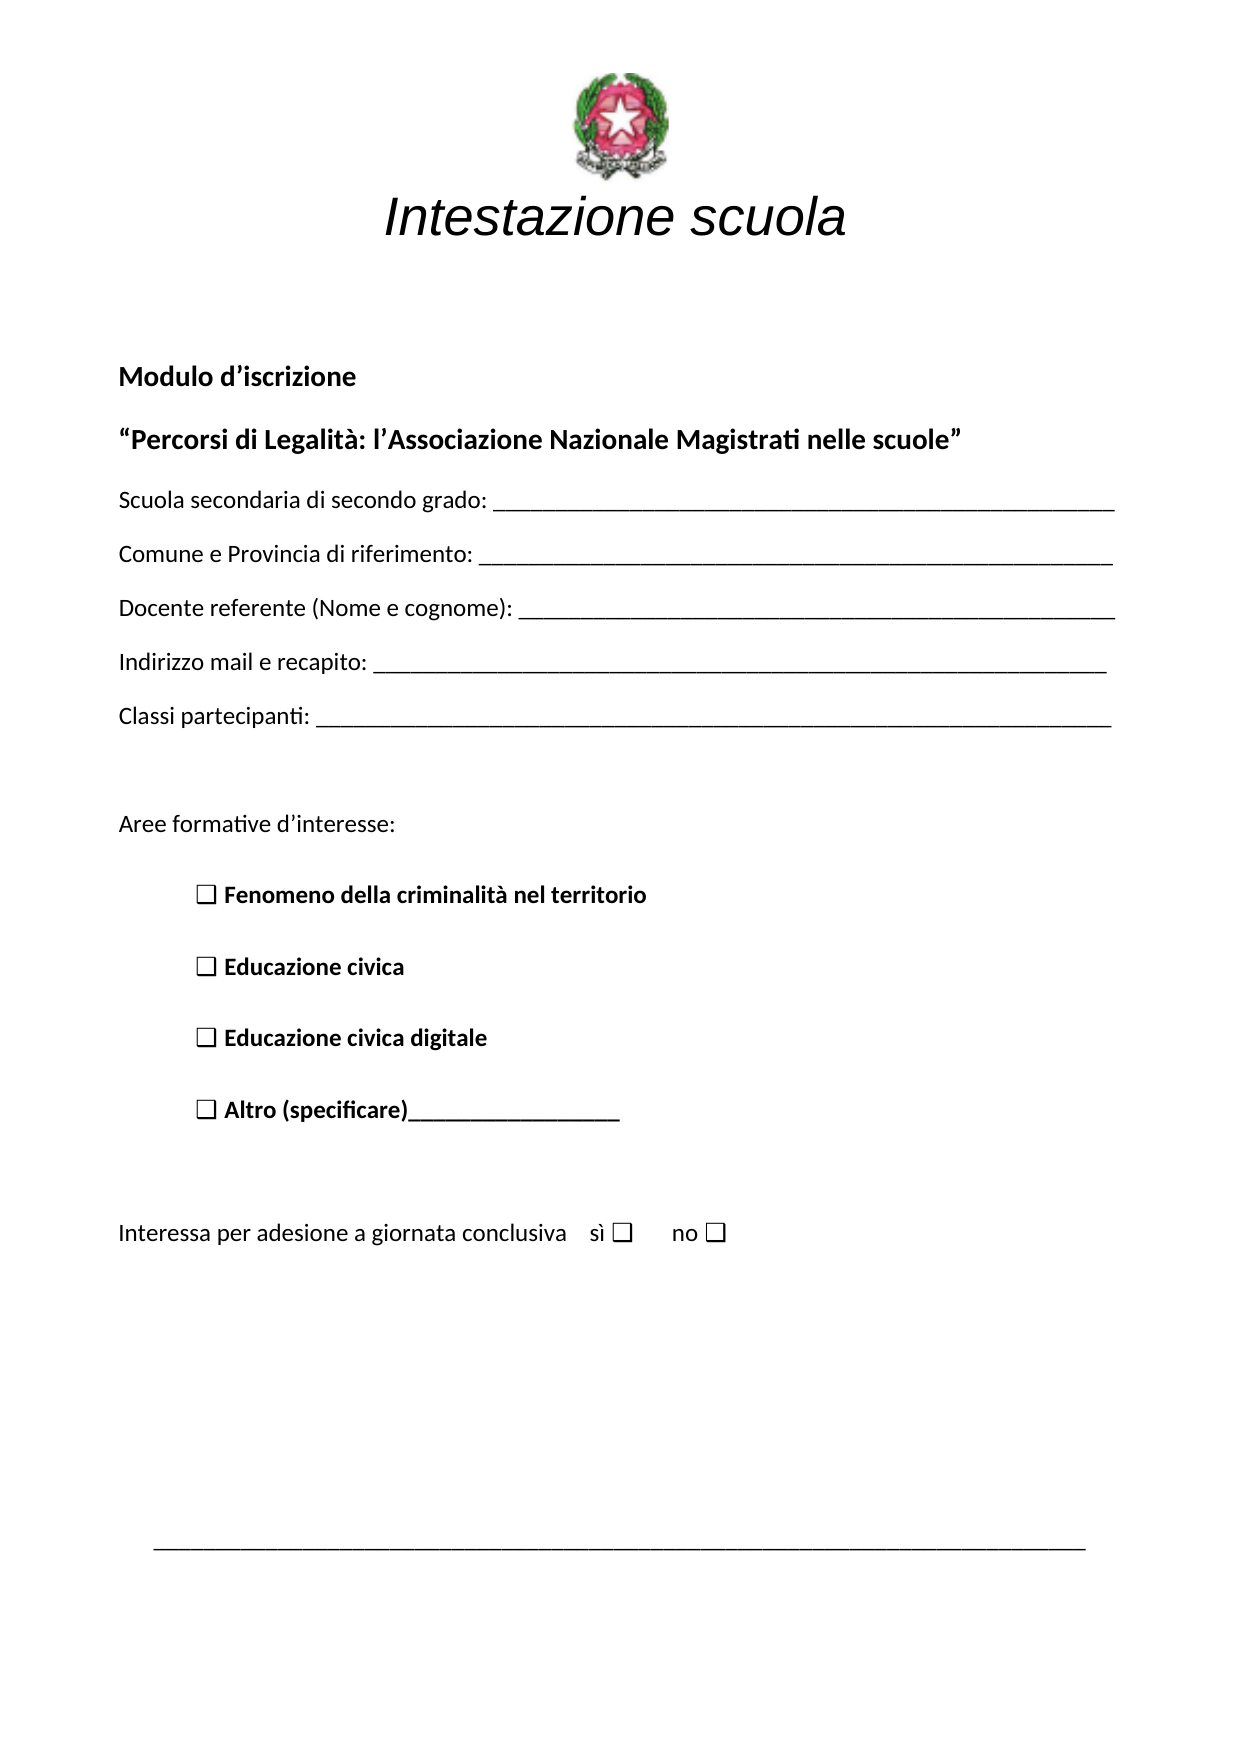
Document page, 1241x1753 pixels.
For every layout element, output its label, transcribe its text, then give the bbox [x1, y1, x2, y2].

text ❑ Fenomeno della criminalità nel territorio [195, 867, 1122, 918]
text Comune e Provincia di riferimento: ___________________________________________________ [118, 538, 1117, 568]
text Indirizzo mail e recapito: ___________________________________________________________ [118, 646, 1117, 676]
text Docente referente (Nome e cognome): ________________________________________________ [118, 592, 1117, 622]
text Scuola secondaria di secondo grado: __________________________________________________ [118, 484, 1117, 514]
text ❑ Altro (specificare)_________________ [195, 1082, 1122, 1133]
picture [571, 73, 669, 185]
text ___________________________________________________________________________ [118, 1523, 1122, 1554]
text ❑ Educazione civica [195, 938, 1122, 989]
text ❑ Educazione civica digitale [195, 1010, 1122, 1061]
text Aree formative d’interesse: [118, 808, 1117, 838]
text Modulo d’iscrizione [118, 358, 1117, 393]
text “Percorsi di Legalità: l’Associazione Nazionale Magistrati nelle scuole” [118, 421, 1117, 457]
text Intestazione scuola [118, 185, 1117, 247]
text Interessa per adesione a giornata conclusiva sì ❑ no ❑ [118, 1204, 1122, 1256]
text Classi partecipanti: ________________________________________________________________ [118, 700, 1117, 730]
